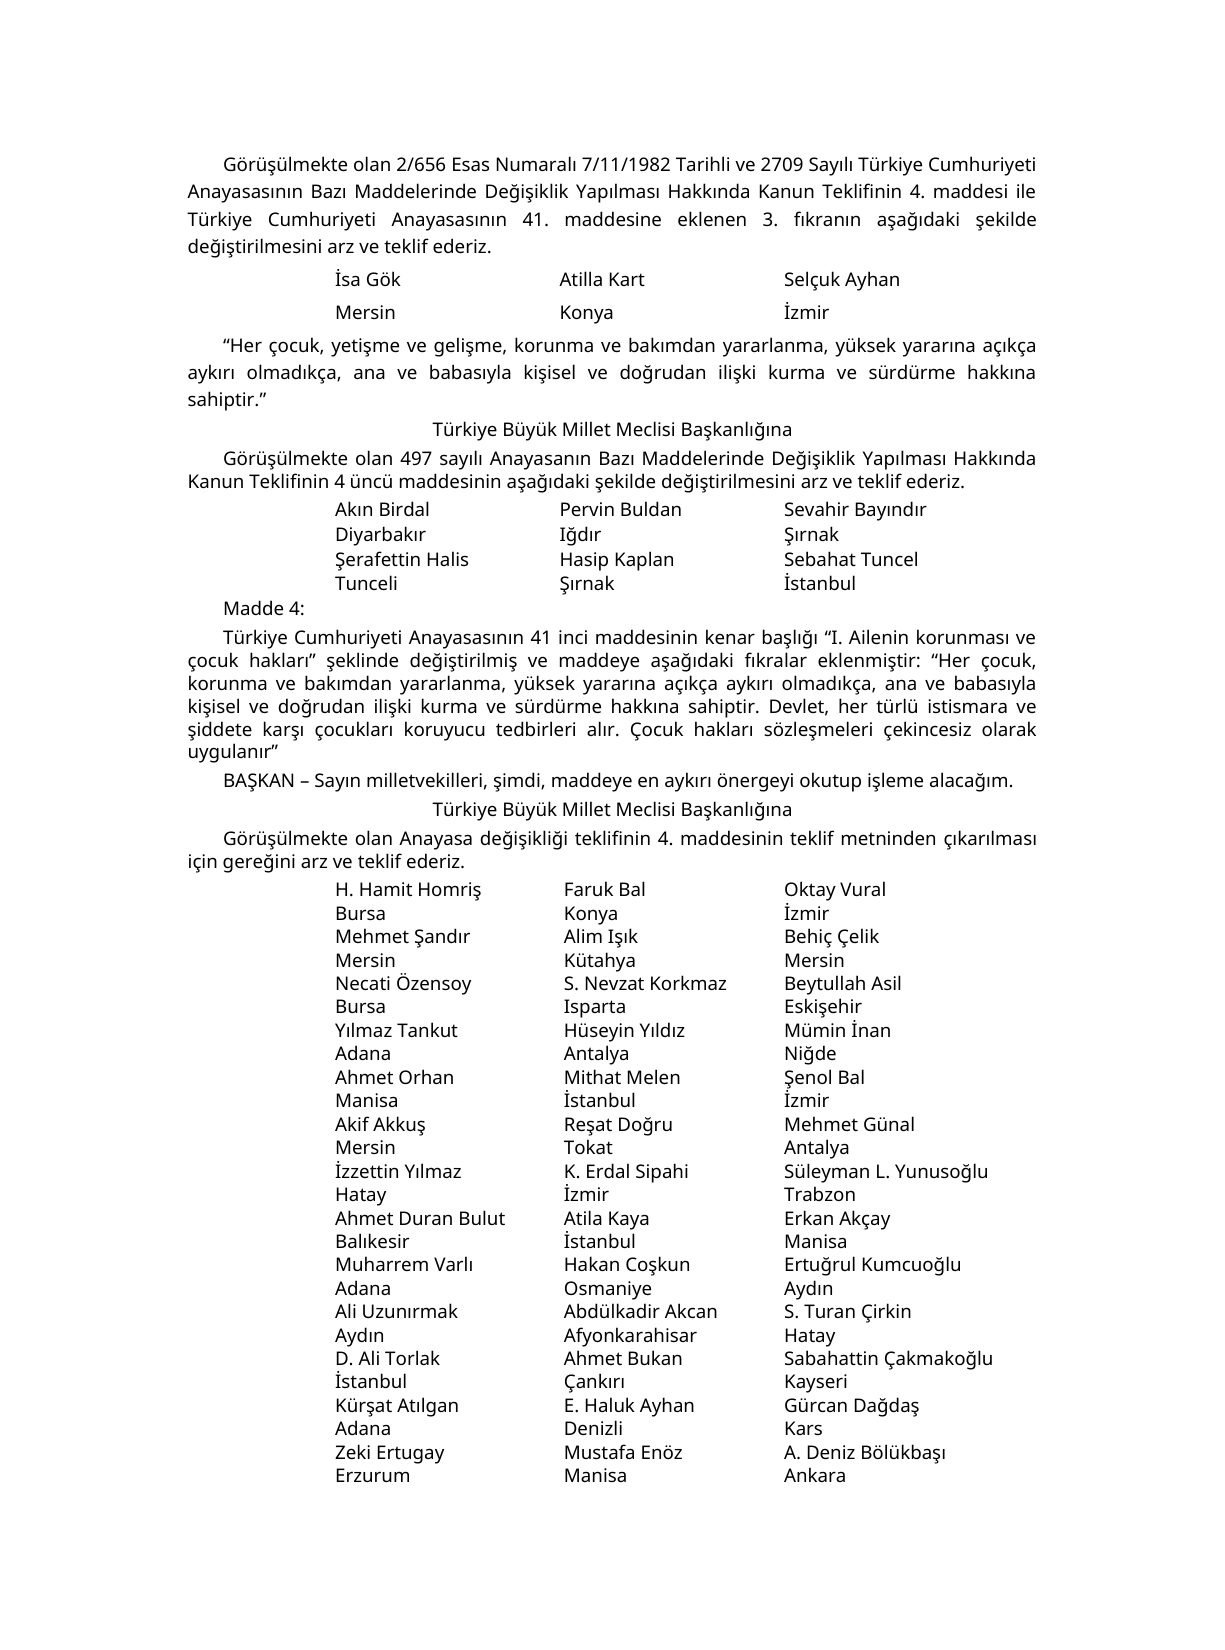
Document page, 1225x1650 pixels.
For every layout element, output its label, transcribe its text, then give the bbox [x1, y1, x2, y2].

text Görüşülmekte olan 2/656 Esas Numaralı 7/11/1982 Tarihli ve 2709 Sayılı Türkiye Cumhuriyeti Anayasasının Bazı Maddelerinde Değişiklik Yapılması Hakkında Kanun Teklifinin 4. maddesi ile Türkiye Cumhuriyeti Anayasasının 41. maddesine eklenen 3. fıkranın aşağıdaki şekilde değiştirilmesini arz ve teklif ederiz. [187, 150, 1037, 259]
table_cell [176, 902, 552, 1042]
text Türkiye Büyük Millet Meclisi Başkanlığına [187, 418, 1037, 441]
text BAŞKAN – Sayın milletvekilleri, şimdi, maddeye en aykırı önergeyi okutup işleme alacağım. [187, 769, 1037, 792]
text Görüşülmekte olan 497 sayılı Anayasanın Bazı Maddelerinde Değişiklik Yapılması Hakkında Kanun Teklifinin 4 üncü maddesinin aşağıdaki şekilde değiştirilmesini arz ve teklif ederiz. [187, 447, 1037, 493]
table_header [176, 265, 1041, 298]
text “Her çocuk, yetişme ve gelişme, korunma ve bakımdan yararlanma, yüksek yararına açıkça aykırı olmadıkça, ana ve babasıyla kişisel ve doğrudan ilişki kurma ve sürdürme hakkına sahiptir.” [187, 331, 1037, 412]
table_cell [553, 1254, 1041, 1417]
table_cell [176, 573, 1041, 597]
text Madde 4: [187, 597, 1037, 620]
text Türkiye Cumhuriyeti Anayasasının 41 inci maddesinin kenar başlığı “I. Ailenin korunması ve çocuk hakları” şeklinde değiştirilmiş ve maddeye aşağıdaki fıkralar eklenmiştir: “Her çocuk, korunma ve bakımdan yararlanma, yüksek yararına açıkça aykırı olmadıkça, ana ve babasıyla kişisel ve doğrudan ilişki kurma ve sürdürme hakkına sahiptir. Devlet, her türlü istismara ve şiddete karşı çocukları koruyucu tedbirleri alır. Çocuk hakları sözleşmeleri çekincesiz olarak uygulanır” [187, 626, 1037, 763]
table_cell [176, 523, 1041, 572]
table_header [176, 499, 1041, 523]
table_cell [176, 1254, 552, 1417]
text Görüşülmekte olan Anayasa değişikliği teklifinin 4. maddesinin teklif metninden çıkarılması için gereğini arz ve teklif ederiz. [187, 827, 1037, 873]
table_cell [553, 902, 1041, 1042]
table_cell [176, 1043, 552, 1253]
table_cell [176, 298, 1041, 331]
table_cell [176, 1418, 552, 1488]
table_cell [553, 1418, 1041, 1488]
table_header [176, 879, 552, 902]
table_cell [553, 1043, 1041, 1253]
text Türkiye Büyük Millet Meclisi Başkanlığına [187, 798, 1037, 821]
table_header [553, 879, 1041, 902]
